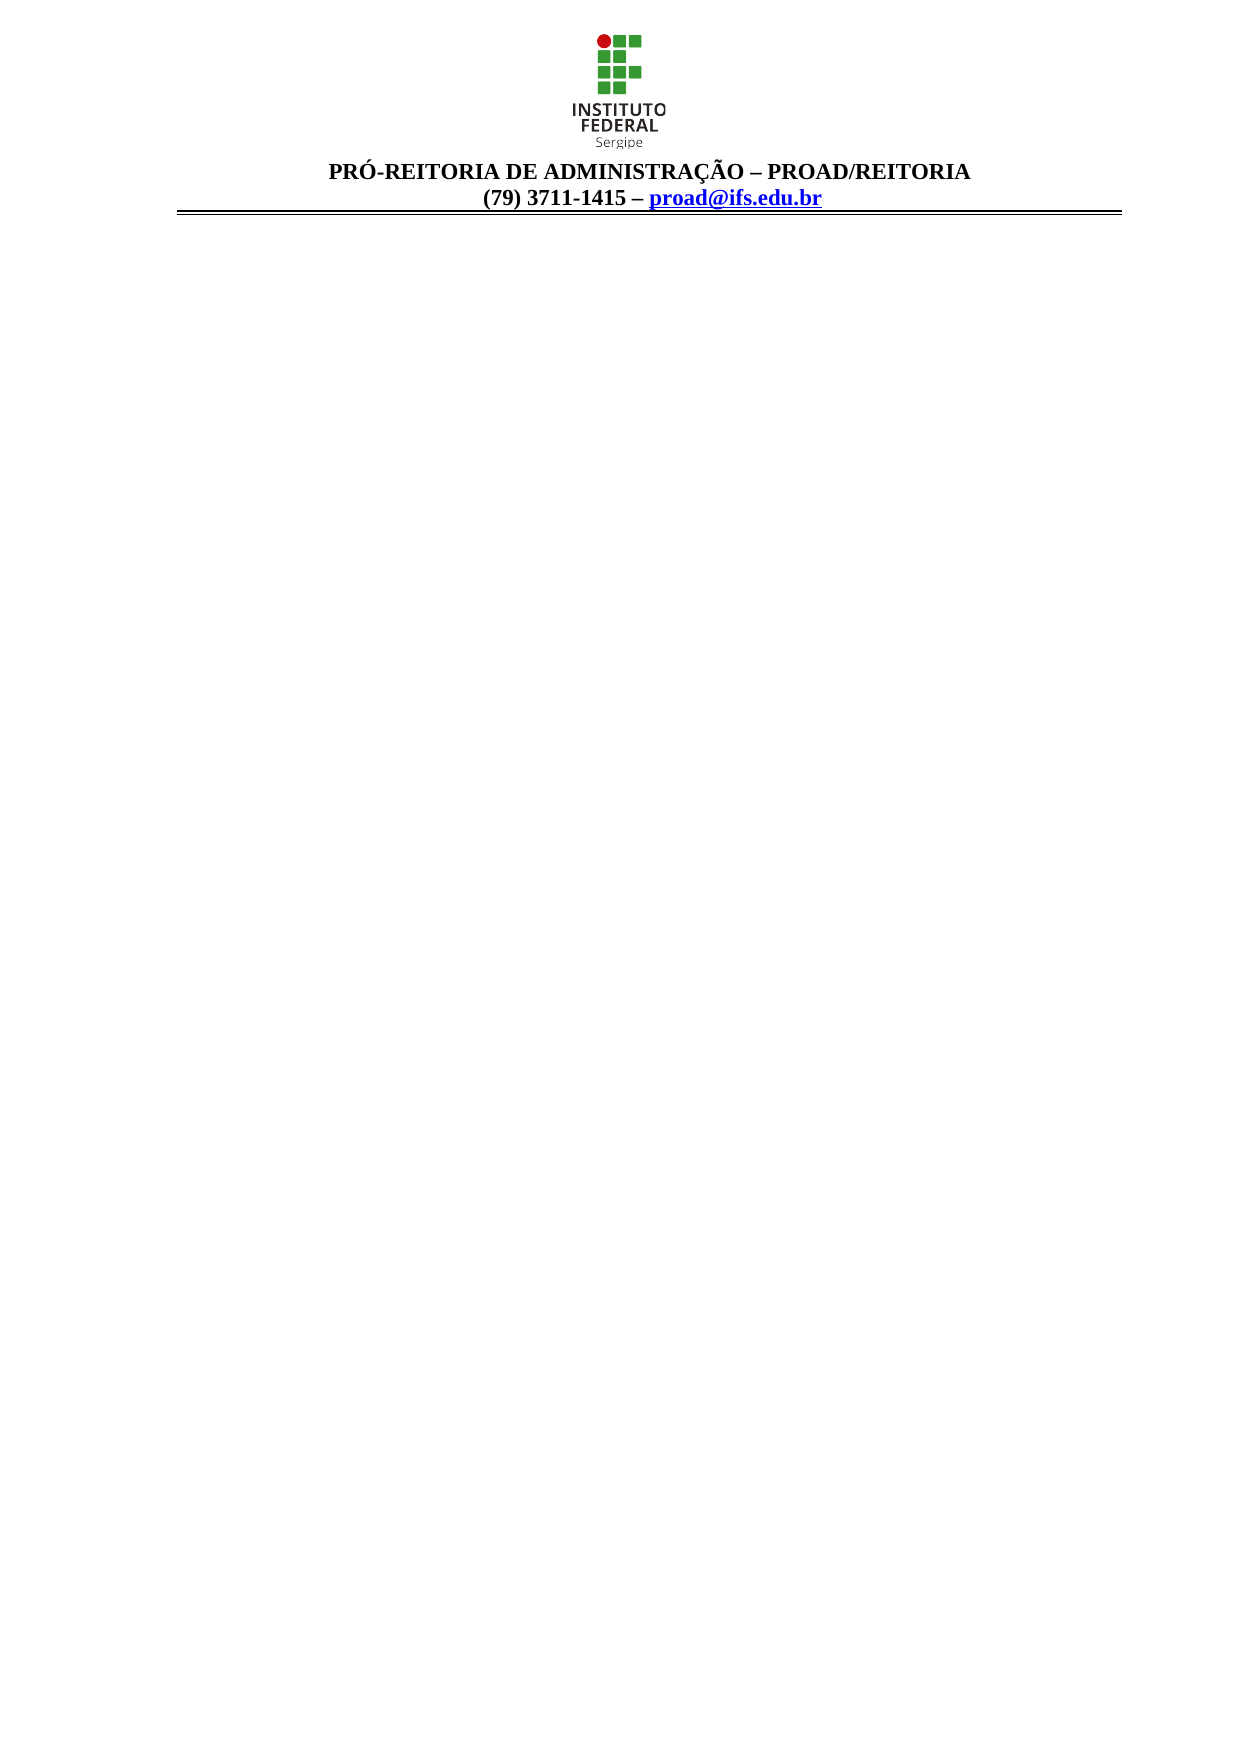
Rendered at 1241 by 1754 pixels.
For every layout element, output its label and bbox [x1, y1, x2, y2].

picture [571, 32, 666, 149]
